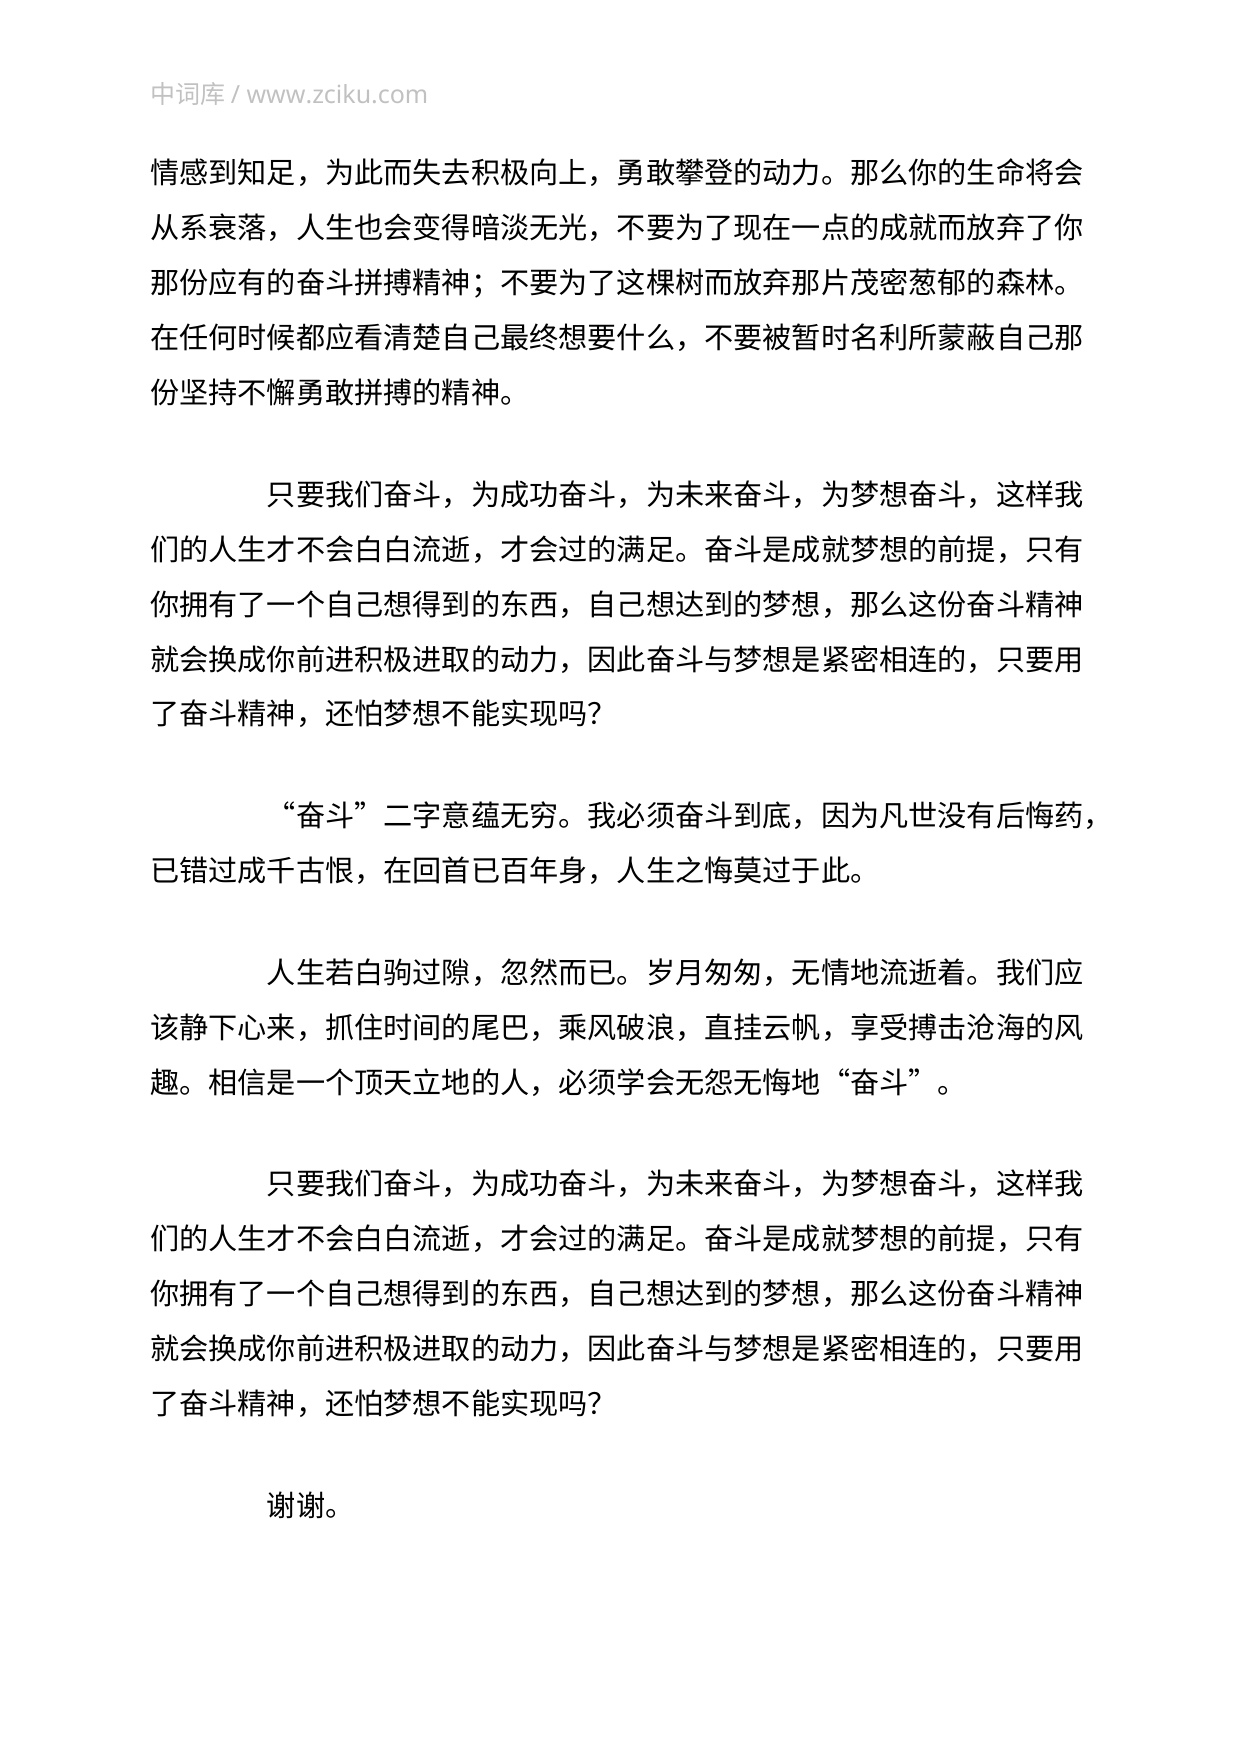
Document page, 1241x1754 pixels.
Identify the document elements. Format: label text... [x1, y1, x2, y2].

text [150, 150, 1090, 412]
text 谢谢。 [150, 1482, 1090, 1524]
text “奋斗”二字意蕴无穷。我必须奋斗到底，因为凡世没有后悔药，已错过成千古恨，在回首已百年身，人生之悔莫过于此。 [150, 793, 1090, 890]
text 只要我们奋斗，为成功奋斗，为未来奋斗，为梦想奋斗，这样我们的人生才不会白白流逝，才会过的满足。奋斗是成就梦想的前提，只有你拥有了一个自己想得到的东西，自己想达到的梦想，那么这份奋斗精神就会换成你前进积极进取的动力，因此奋斗与梦想是紧密相连的，只要用了奋斗精神，还怕梦想不能实现吗？ [150, 1161, 1090, 1423]
text 人生若白驹过隙，忽然而已。岁月匆匆，无情地流逝着。我们应该静下心来，抓住时间的尾巴，乘风破浪，直挂云帆，享受搏击沧海的风趣。相信是一个顶天立地的人，必须学会无怨无悔地“奋斗”。 [150, 949, 1090, 1101]
text 只要我们奋斗，为成功奋斗，为未来奋斗，为梦想奋斗，这样我们的人生才不会白白流逝，才会过的满足。奋斗是成就梦想的前提，只有你拥有了一个自己想得到的东西，自己想达到的梦想，那么这份奋斗精神就会换成你前进积极进取的动力，因此奋斗与梦想是紧密相连的，只要用了奋斗精神，还怕梦想不能实现吗？ [150, 471, 1090, 733]
